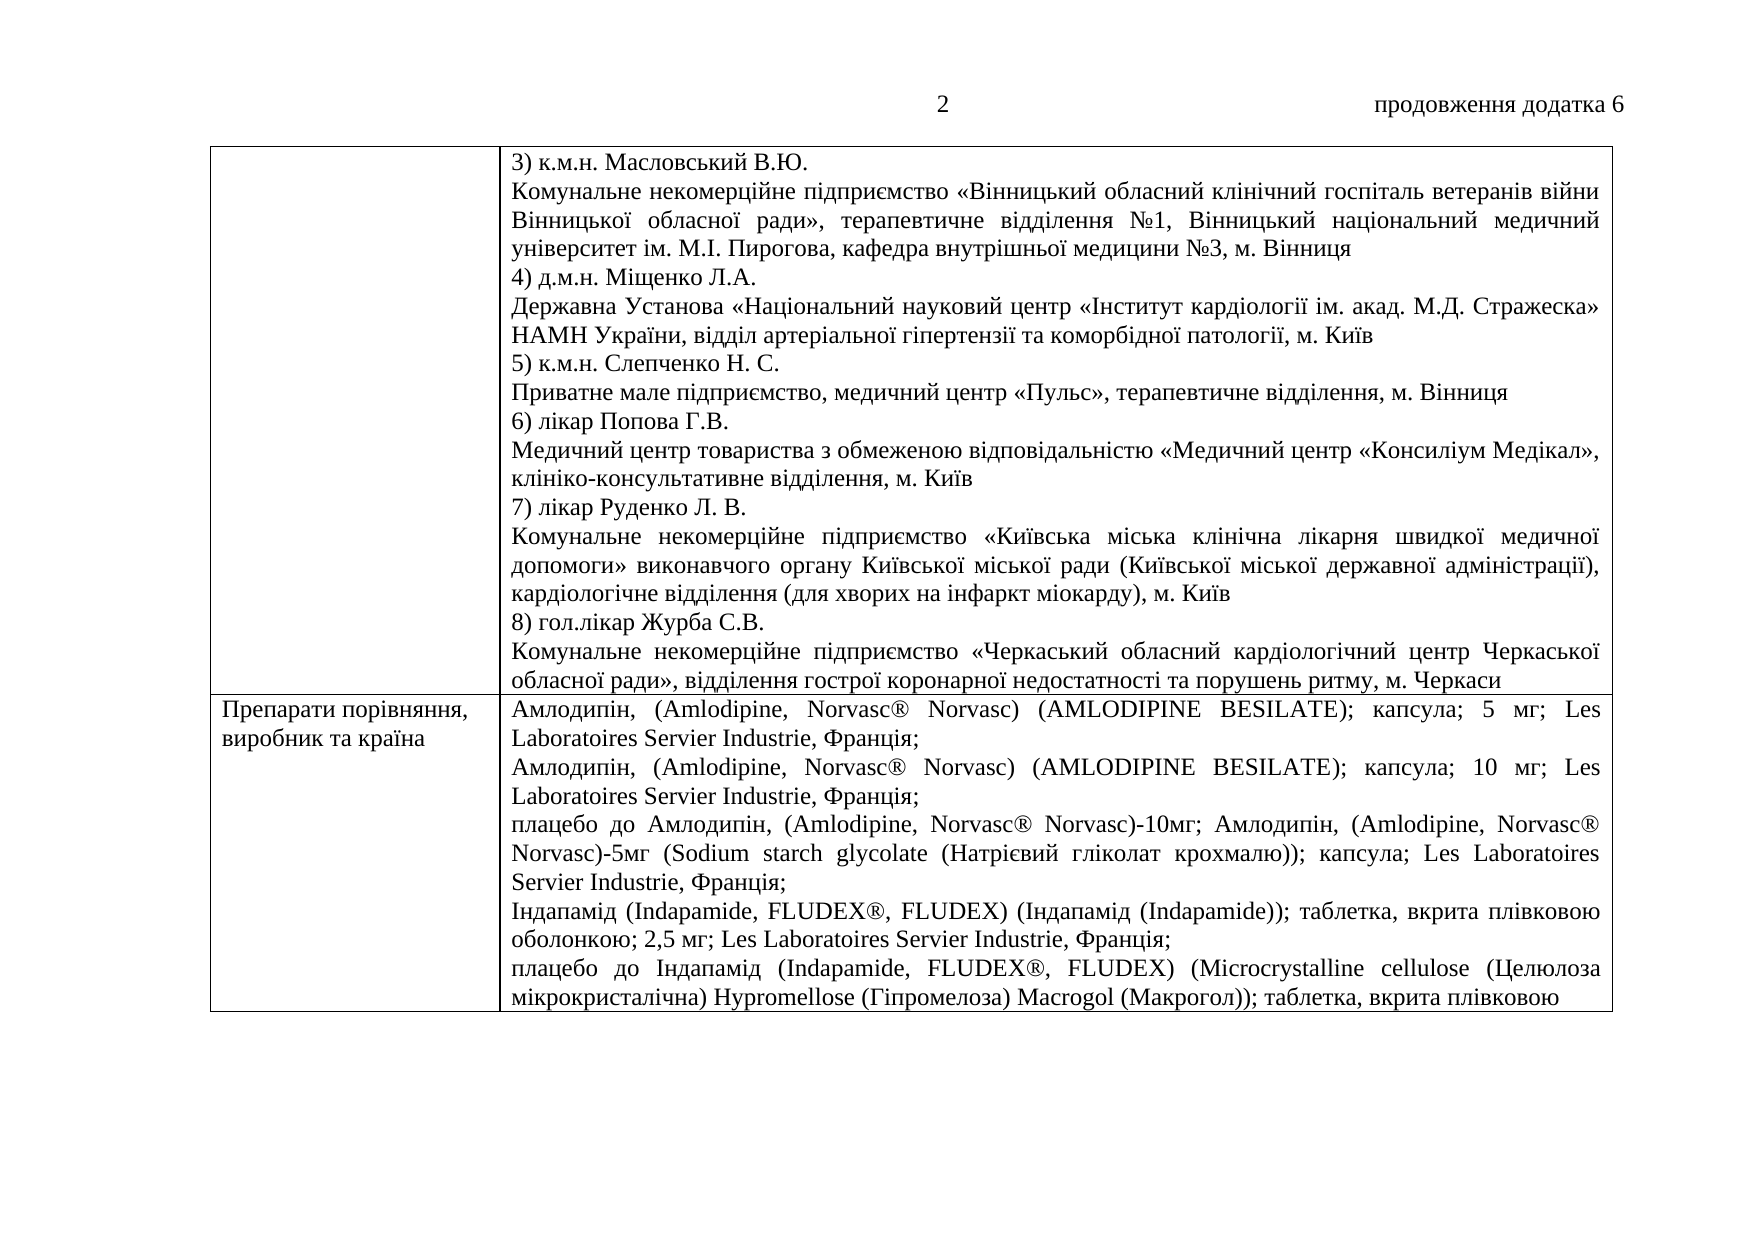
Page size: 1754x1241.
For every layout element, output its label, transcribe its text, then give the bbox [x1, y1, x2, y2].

table_header [211, 147, 499, 693]
text 2 продовження додатка 6 [222, 89, 1624, 117]
table_cell Амлодипін, (Amlodipine, Norvasc® Norvasc) (AMLODIPINE BESILATE); капсула; 5 мг; Les Laboratoires Servier Industrie, Франція; Амлодипін, (Amlodipine, Norvasc® Norvasc) (AMLODIPINE BESILATE); капсула; 10 мг; Les Laboratoires Servier Industrie, Франція; плацебо до Амлодипін, (Amlodipine, Norvasc® Norvasc)-10мг; Амлодипін, (Amlodipine, Norvasc® Norvasc)-5мг (Sodium starch glycolate (Натрієвий гліколат крохмалю)); капсула; Les Laboratoires Servier Industrie, Франція; Індапамід (Indapamide, FLUDEX®, FLUDEX) (Індапамід (Indapamide)); таблетка, вкрита плівковою оболонкою; 2,5 мг; Les Laboratoires Servier Industrie, Франція; плацебо до Індапамід (Indapamide, FLUDEX®, FLUDEX) (Microcrystalline cellulose (Целюлоза мікрокристалічна) Hypromellose (Гіпромелоза) Macrogol (Макрогол)); таблетка, вкрита плівковою [501, 695, 1612, 1011]
table_header 3) к.м.н. Масловський В.Ю. Комунальне некомерційне підприємство «Вінницький обласний клінічний госпіталь ветеранів війни Вінницької обласної ради», терапевтичне відділення №1, Вінницький національний медичний університет ім. М.І. Пирогова, кафедра внутрішньої медицини №3, м. Вінниця 4) д.м.н. Міщенко Л.А. Державна Установа «Національний науковий центр «Інститут кардіології ім. акад. М.Д. Стражеска» НАМН України, відділ артеріальної гіпертензії та коморбідної патології, м. Київ 5) к.м.н. Слепченко Н. С. Приватне мале підприємство, медичний центр «Пульс», терапевтичне відділення, м. Вінниця 6) лікар Попова Г.В. Медичний центр товариства з обмеженою відповідальністю «Медичний центр «Консиліум Медікал», клініко-консультативне відділення, м. Київ 7) лікар Руденко Л. В. Комунальне некомерційне підприємство «Київська міська клінічна лікарня швидкої медичної допомоги» виконавчого органу Київської міської ради (Київської міської державної адміністрації), кардіологічне відділення (для хворих на інфаркт міокарду), м. Київ 8) гол.лікар Журба С.В. Комунальне некомерційне підприємство «Черкаський обласний кардіологічний центр Черкаської обласної ради», відділення гострої коронарної недостатності та порушень ритму, м. Черкаси [501, 147, 1612, 693]
table_cell Препарати порівняння, виробник та країна [211, 695, 499, 1011]
